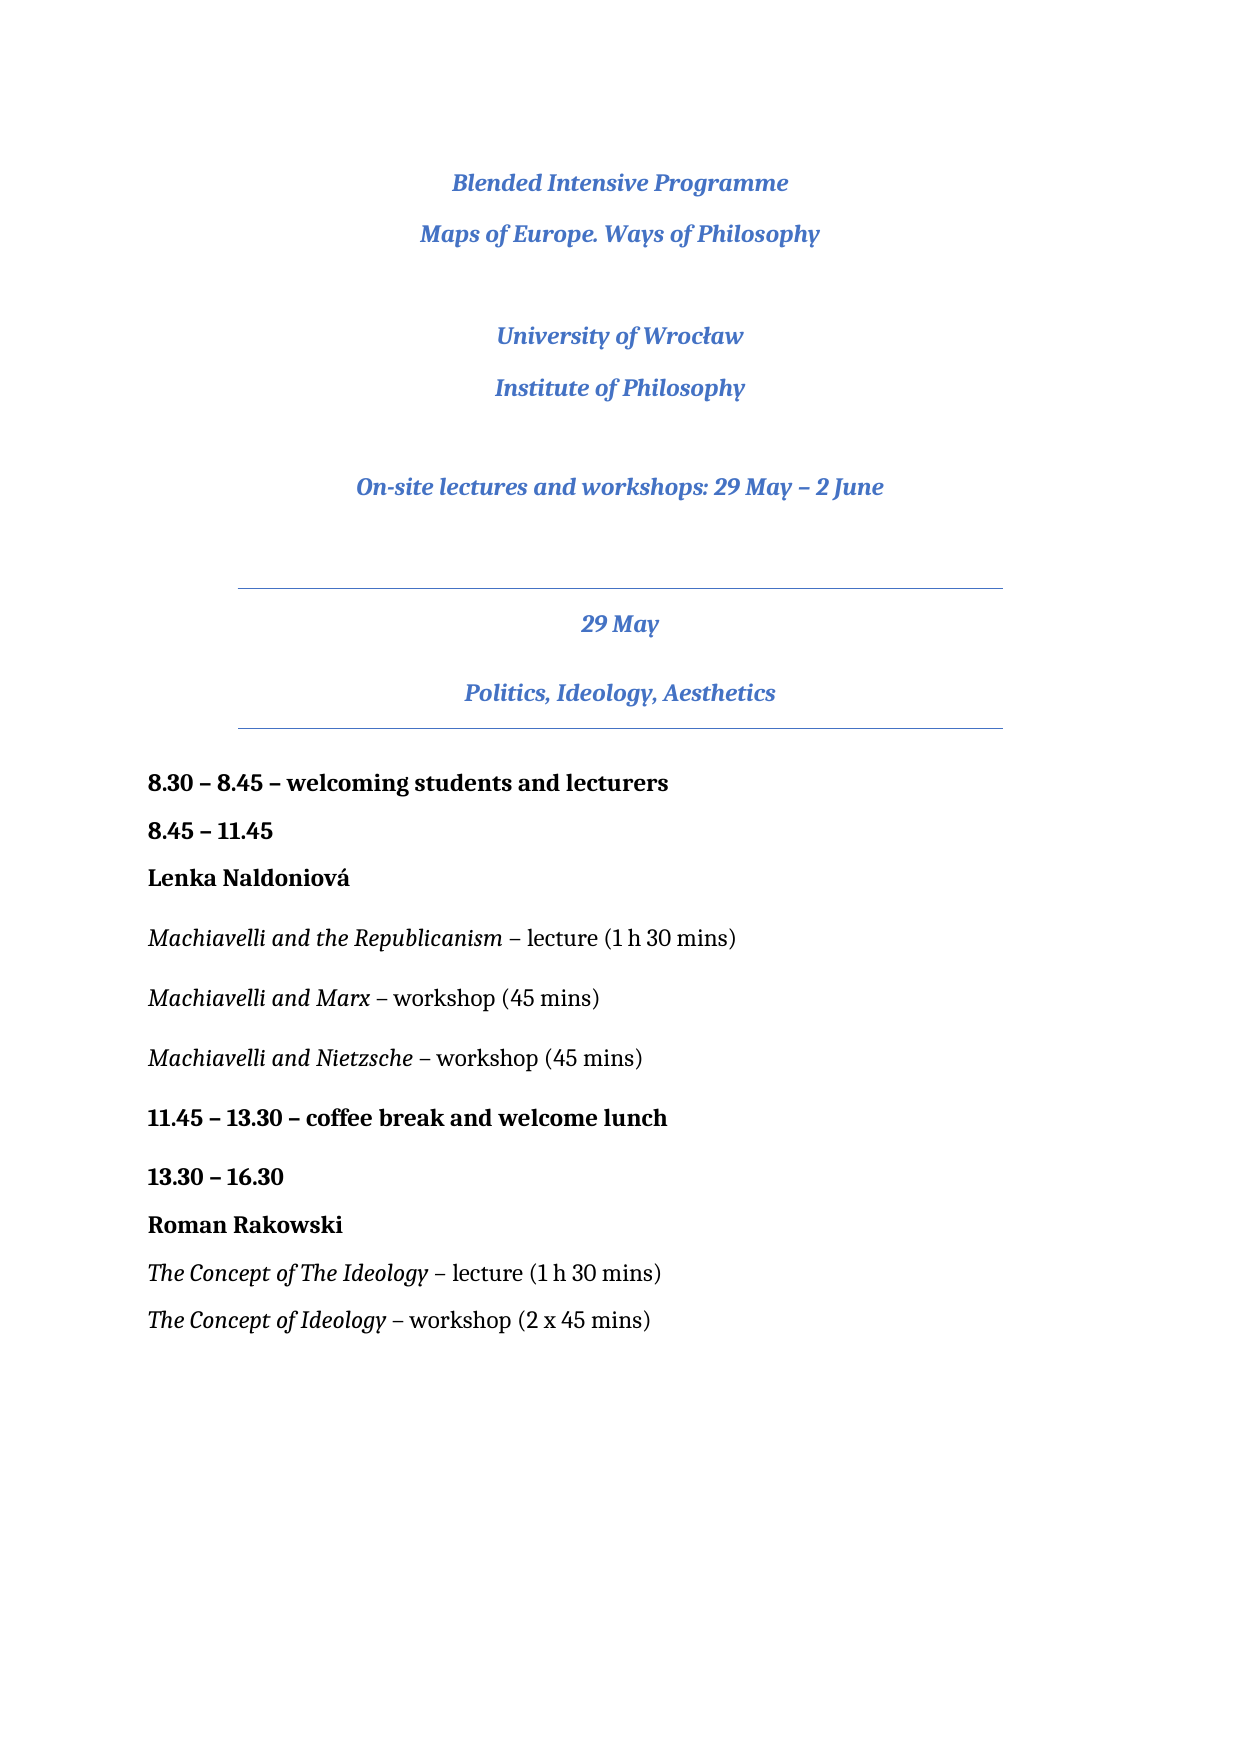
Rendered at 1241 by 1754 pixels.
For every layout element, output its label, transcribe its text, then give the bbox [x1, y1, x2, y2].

text Lenka Naldoniová [148, 864, 1093, 893]
text Roman Rakowski [148, 1211, 1093, 1240]
text 8.30 – 8.45 – welcoming students and lecturers [148, 769, 1093, 798]
text University of Wrocław [238, 322, 1003, 351]
text 11.45 – 13.30 – coffee break and welcome lunch [148, 1103, 1093, 1132]
text Machiavelli and Marx – workshop (45 mins) [148, 984, 1093, 1013]
text Blended Intensive Programme [238, 168, 1003, 197]
text The Concept of The Ideology – lecture (1 h 30 mins) [148, 1259, 1093, 1287]
text Machiavelli and Nietzsche – workshop (45 mins) [148, 1044, 1093, 1072]
text 8.45 – 11.45 [148, 817, 1093, 845]
text Politics, Ideology, Aesthetics [238, 657, 1003, 728]
text 13.30 – 16.30 [148, 1163, 1093, 1192]
text The Concept of Ideology – workshop (2 x 45 mins) [148, 1306, 1093, 1335]
text 29 May [238, 589, 1003, 639]
text Institute of Philosophy [238, 373, 1003, 402]
text Maps of Europe. Ways of Philosophy [238, 220, 1003, 248]
text Machiavelli and the Republicanism – lecture (1 h 30 mins) [148, 924, 1093, 953]
text On-site lectures and workshops: 29 May – 2 June [238, 472, 1003, 501]
